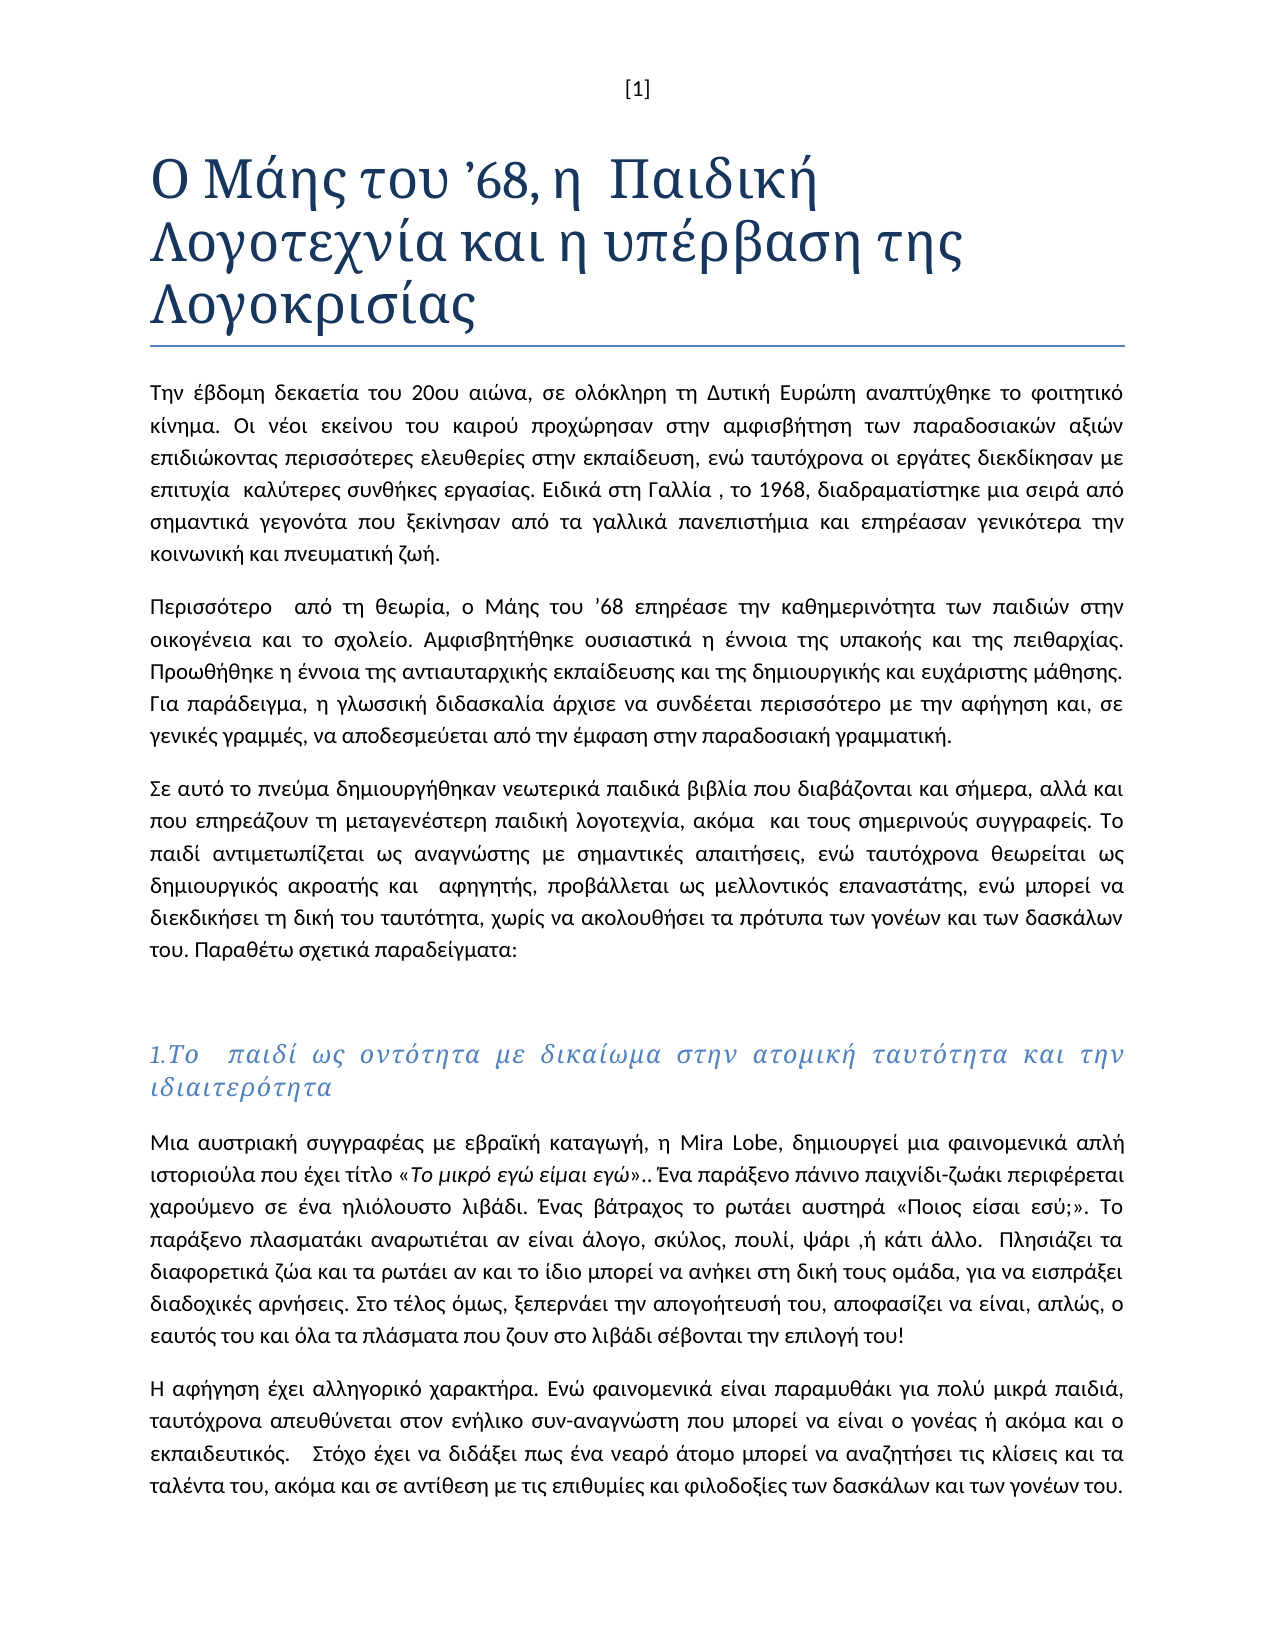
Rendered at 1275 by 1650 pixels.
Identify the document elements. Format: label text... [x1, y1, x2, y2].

title Ο Μάης του ’68, η Παιδική Λογοτεχνία και η υπέρβαση της Λογοκρισίας [150, 150, 1125, 345]
text Περισσότερο από τη θεωρία, ο Μάης του ’68 επηρέασε την καθημερινότητα των παιδιών στην οικογένεια και το σχολείο. Αμφισβητήθηκε ουσιαστικά η έννοια της υπακοής και της πειθαρχίας. Προωθήθηκε η έννοια της αντιαυταρχικής εκπαίδευσης και της δημιουργικής και ευχάριστης μάθησης. Για παράδειγμα, η γλωσσική διδασκαλία άρχισε να συνδέεται περισσότερο με την αφήγηση και, σε γενικές γραμμές, να αποδεσμεύεται από την έμφαση στην παραδοσιακή γραμματική. [150, 592, 1125, 749]
text Μια αυστριακή συγγραφέας με εβραϊκή καταγωγή, η Mira Lobe, δημιουργεί μια φαινομενικά απλή ιστοριούλα που έχει τίτλο «Το μικρό εγώ είμαι εγώ».. Ένα παράξενο πάνινο παιχνίδι-ζωάκι περιφέρεται χαρούμενο σε ένα ηλιόλουστο λιβάδι. Ένας βάτραχος το ρωτάει αυστηρά «Ποιος είσαι εσύ;». Το παράξενο πλασματάκι αναρωτιέται αν είναι άλογο, σκύλος, πουλί, ψάρι ,ή κάτι άλλο. Πλησιάζει τα διαφορετικά ζώα και τα ρωτάει αν και το ίδιο μπορεί να ανήκει στη δική τους ομάδα, για να εισπράξει διαδοχικές αρνήσεις. Στο τέλος όμως, ξεπερνάει την απογοήτευσή του, αποφασίζει να είναι, απλώς, ο εαυτός του και όλα τα πλάσματα που ζουν στο λιβάδι σέβονται την επιλογή του! [150, 1128, 1125, 1349]
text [150, 1374, 1125, 1499]
text Σε αυτό το πνεύμα δημιουργήθηκαν νεωτερικά παιδικά βιβλία που διαβάζονται και σήμερα, αλλά και που επηρεάζουν τη μεταγενέστερη παιδική λογοτεχνία, ακόμα και τους σημερινούς συγγραφείς. Το παιδί αντιμετωπίζεται ως αναγνώστης με σημαντικές απαιτήσεις, ενώ ταυτόχρονα θεωρείται ως δημιουργικός ακροατής και αφηγητής, προβάλλεται ως μελλοντικός επαναστάτης, ενώ μπορεί να διεκδικήσει τη δική του ταυτότητα, χωρίς να ακολουθήσει τα πρότυπα των γονέων και των δασκάλων του. Παραθέτω σχετικά παραδείγματα: [150, 774, 1125, 963]
text Την έβδομη δεκαετία του 20ου αιώνα, σε ολόκληρη τη Δυτική Ευρώπη αναπτύχθηκε το φοιτητικό κίνημα. Οι νέοι εκείνου του καιρού προχώρησαν στην αμφισβήτηση των παραδοσιακών αξιών επιδιώκοντας περισσότερες ελευθερίες στην εκπαίδευση, ενώ ταυτόχρονα οι εργάτες διεκδίκησαν με επιτυχία καλύτερες συνθήκες εργασίας. Ειδικά στη Γαλλία , το 1968, διαδραματίστηκε μια σειρά από σημαντικά γεγονότα που ξεκίνησαν από τα γαλλικά πανεπιστήμια και επηρέασαν γενικότερα την κοινωνική και πνευματική ζωή. [150, 378, 1125, 567]
subtitle 1.Το παιδί ως οντότητα με δικαίωμα στην ατομική ταυτότητα και την ιδιαιτερότητα [150, 1041, 1125, 1103]
